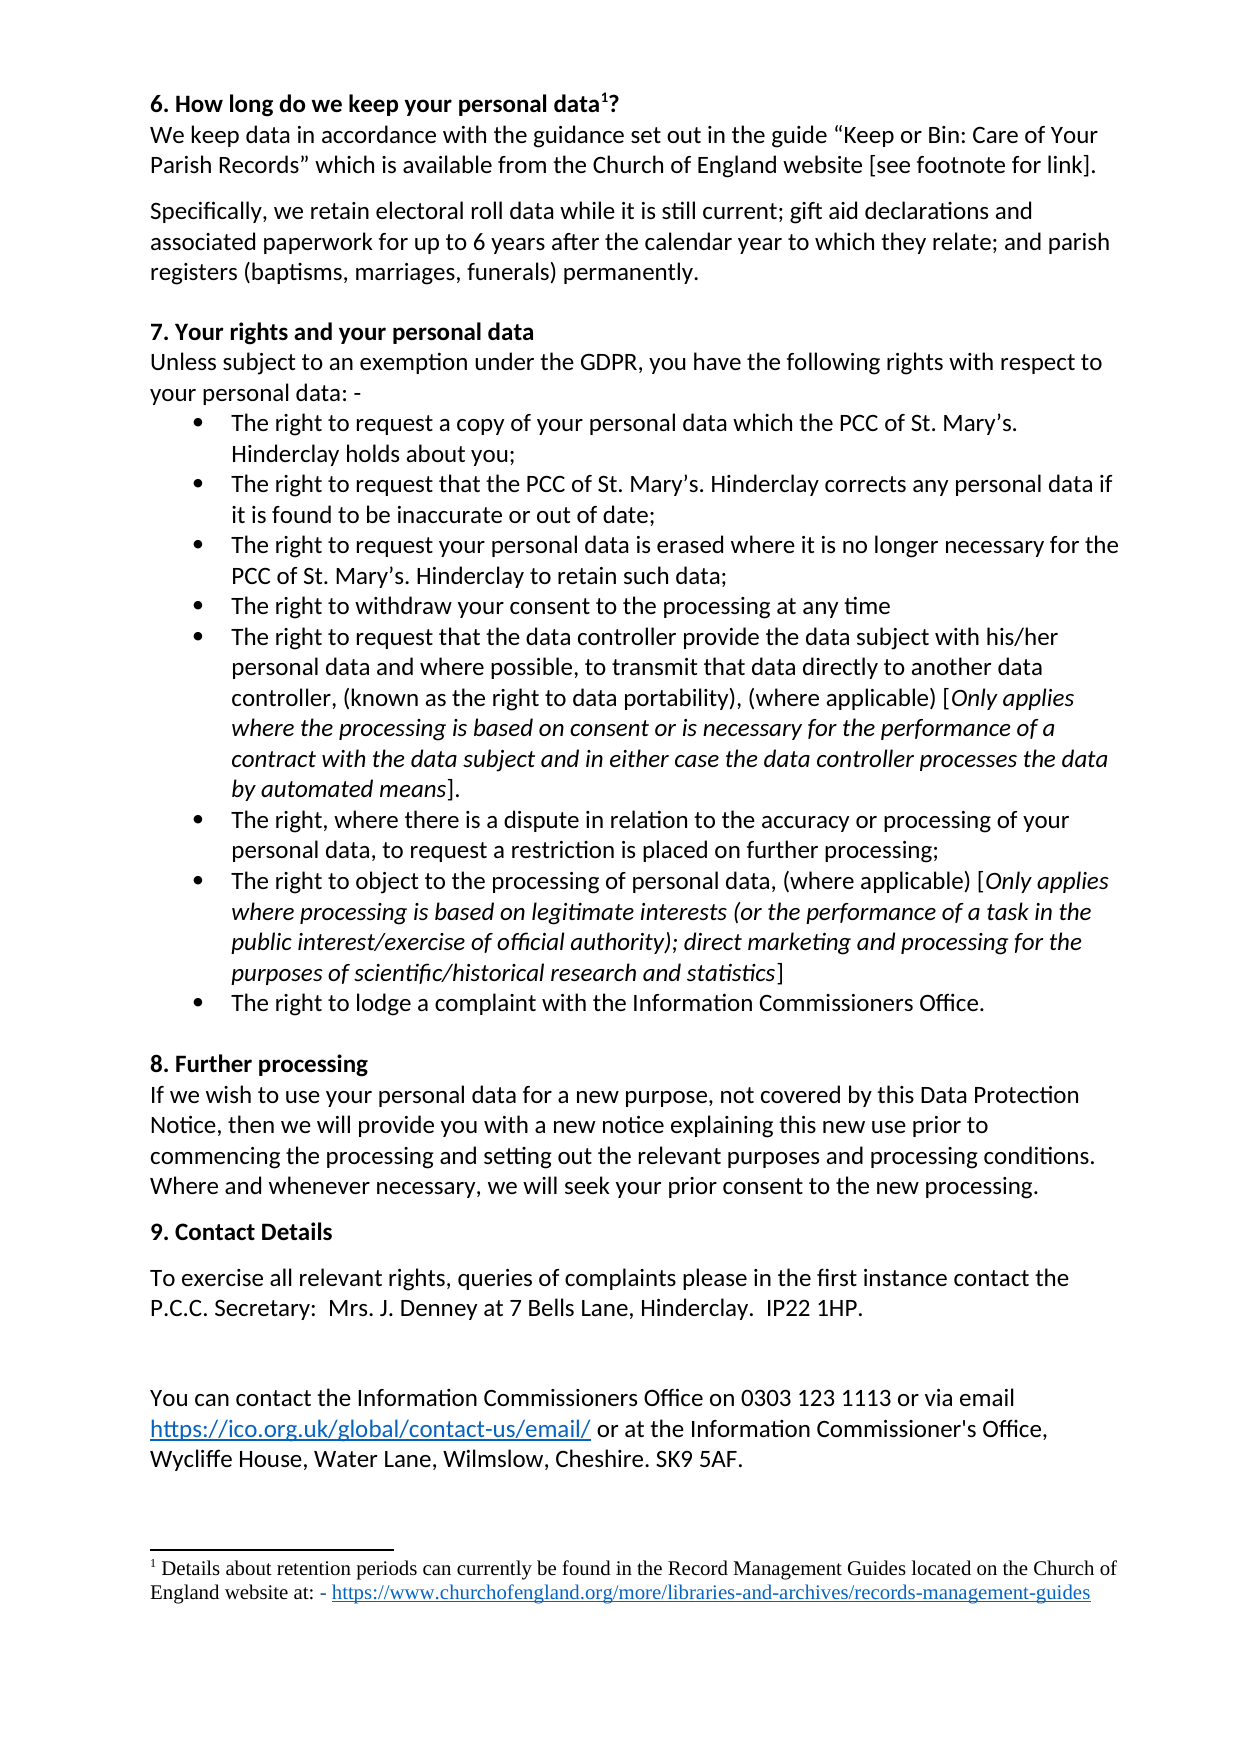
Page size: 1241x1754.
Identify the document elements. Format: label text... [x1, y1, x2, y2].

text 9. Contact Details [150, 1216, 1122, 1247]
text Unless subject to an exemption under the GDPR, you have the following rights with respect to your personal data: - [150, 346, 1122, 407]
text 6. How long do we keep your personal data? We keep data in accordance with the guidance set out in the guide “Keep or Bin: Care of Your Parish Records” which is available from the Church of England website [see footnote for link]. [150, 89, 1122, 180]
list The right to lodge a complaint with the Information Commissioners Office. [194, 987, 1122, 1018]
list The right to withdraw your consent to the processing at any time [194, 591, 1122, 621]
list The right to request your personal data is erased where it is no longer necessary for the PCC of St. Mary’s. Hinderclay to retain such data; [194, 529, 1122, 591]
list The right to object to the processing of personal data, (where applicable) [Only applies where processing is based on legitimate interests (or the performance of a task in the public interest/exercise of official authority); direct marketing and processing for the purposes of scientific/historical research and statistics] [194, 865, 1122, 987]
text Specifically, we retain electoral roll data while it is still current; gift aid declarations and associated paperwork for up to 6 years after the calendar year to which they relate; and parish registers (baptisms, marriages, funerals) permanently. [150, 196, 1122, 316]
list The right, where there is a dispute in relation to the accuracy or processing of your personal data, to request a restriction is placed on further processing; [194, 804, 1122, 865]
text 7. Your rights and your personal data [150, 316, 1122, 346]
text 8. Further processing [150, 1048, 1122, 1079]
list The right to request that the data controller provide the data subject with his/her personal data and where possible, to transmit that data directly to another data controller, (known as the right to data portability), (where applicable) [Only applies where the processing is based on consent or is necessary for the performance of a contract with the data subject and in either case the data controller processes the data by automated means]. [194, 621, 1122, 804]
text If we wish to use your personal data for a new purpose, not covered by this Data Protection Notice, then we will provide you with a new notice explaining this new use prior to commencing the processing and setting out the relevant purposes and processing conditions. Where and whenever necessary, we will seek your prior consent to the new processing. [150, 1079, 1122, 1201]
text To exercise all relevant rights, queries of complaints please in the first instance contact the P.C.C. Secretary: Mrs. J. Denney at 7 Bells Lane, Hinderclay. IP22 1HP. [150, 1262, 1122, 1352]
text You can contact the Information Commissioners Office on 0303 123 1113 or via email https://ico.org.uk/global/contact-us/email/ or at the Information Commissioner's Office, Wycliffe House, Water Lane, Wilmslow, Cheshire. SK9 5AF. [150, 1382, 1122, 1474]
list The right to request that the PCC of St. Mary’s. Hinderclay corrects any personal data if it is found to be inaccurate or out of date; [194, 468, 1122, 529]
list The right to request a copy of your personal data which the PCC of St. Mary’s. Hinderclay holds about you; [194, 407, 1122, 468]
